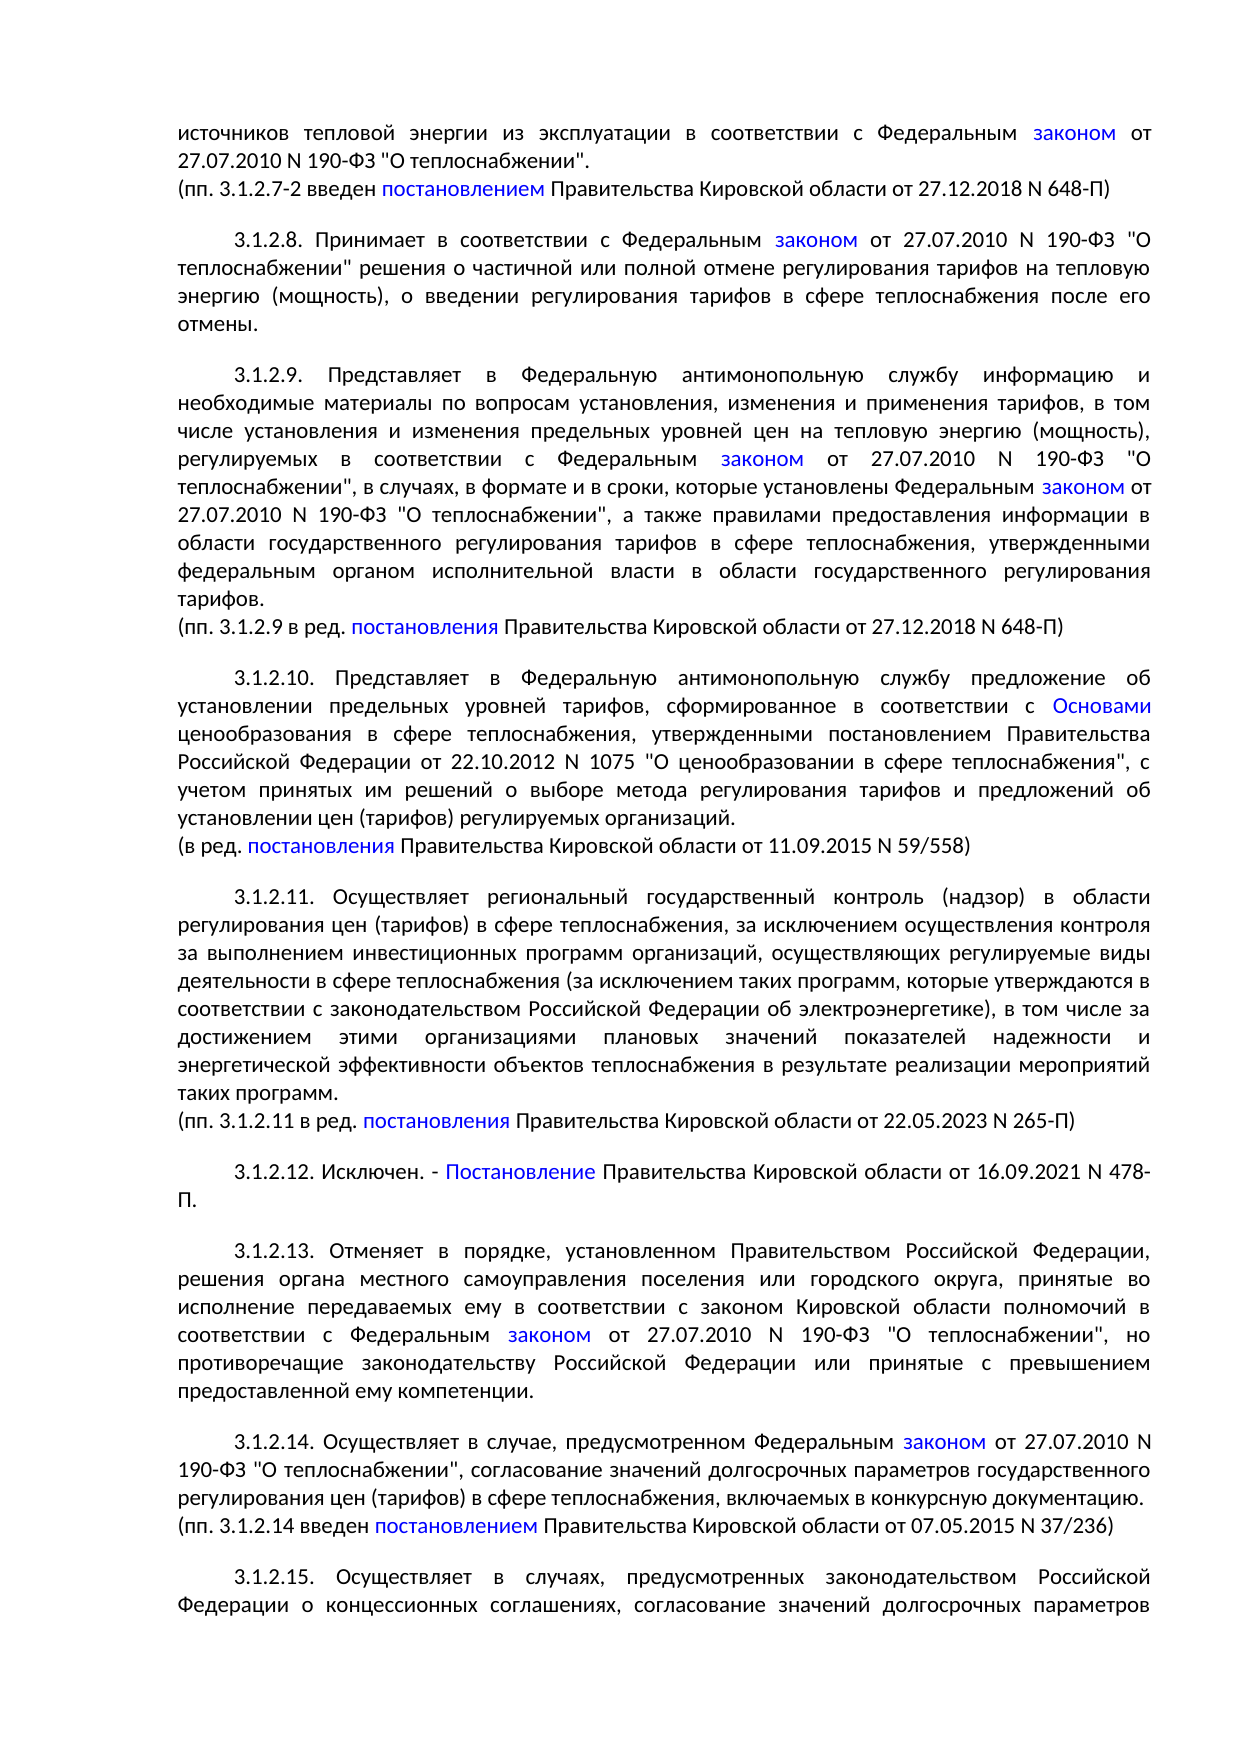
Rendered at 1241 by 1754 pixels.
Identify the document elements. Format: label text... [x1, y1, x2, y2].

text 3.1.2.13. Отменяет в порядке, установленном Правительством Российской Федерации, решения органа местного самоуправления поселения или городского округа, принятые во исполнение передаваемых ему в соответствии с законом Кировской области полномочий в соответствии с Федеральным законом от 27.07.2010 N 190-ФЗ "О теплоснабжении", но противоречащие законодательству Российской Федерации или принятые с превышением предоставленной ему компетенции. [177, 1236, 1152, 1404]
text 3.1.2.11. Осуществляет региональный государственный контроль (надзор) в области регулирования цен (тарифов) в сфере теплоснабжения, за исключением осуществления контроля за выполнением инвестиционных программ организаций, осуществляющих регулируемые виды деятельности в сфере теплоснабжения (за исключением таких программ, которые утверждаются в соответствии с законодательством Российской Федерации об электроэнергетике), в том числе за достижением этими организациями плановых значений показателей надежности и энергетической эффективности объектов теплоснабжения в результате реализации мероприятий таких программ. [177, 882, 1152, 1106]
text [177, 1562, 1152, 1618]
text 3.1.2.8. Принимает в соответствии с Федеральным законом от 27.07.2010 N 190-ФЗ "О теплоснабжении" решения о частичной или полной отмене регулирования тарифов на тепловую энергию (мощность), о введении регулирования тарифов в сфере теплоснабжения после его отмены. [177, 225, 1152, 337]
text (пп. 3.1.2.11 в ред. постановления Правительства Кировской области от 22.05.2023 N 265-П) [177, 1106, 1152, 1134]
text 3.1.2.9. Представляет в Федеральную антимонопольную службу информацию и необходимые материалы по вопросам установления, изменения и применения тарифов, в том числе установления и изменения предельных уровней цен на тепловую энергию (мощность), регулируемых в соответствии с Федеральным законом от 27.07.2010 N 190-ФЗ "О теплоснабжении", в случаях, в формате и в сроки, которые установлены Федеральным законом от 27.07.2010 N 190-ФЗ "О теплоснабжении", а также правилами предоставления информации в области государственного регулирования тарифов в сфере теплоснабжения, утвержденными федеральным органом исполнительной власти в области государственного регулирования тарифов. [177, 360, 1152, 612]
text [177, 118, 1152, 174]
text (пп. 3.1.2.9 в ред. постановления Правительства Кировской области от 27.12.2018 N 648-П) [177, 612, 1152, 640]
text (пп. 3.1.2.14 введен постановлением Правительства Кировской области от 07.05.2015 N 37/236) [177, 1511, 1152, 1539]
text (пп. 3.1.2.7-2 введен постановлением Правительства Кировской области от 27.12.2018 N 648-П) [177, 174, 1152, 202]
text 3.1.2.10. Представляет в Федеральную антимонопольную службу предложение об установлении предельных уровней тарифов, сформированное в соответствии с Основами ценообразования в сфере теплоснабжения, утвержденными постановлением Правительства Российской Федерации от 22.10.2012 N 1075 "О ценообразовании в сфере теплоснабжения", с учетом принятых им решений о выборе метода регулирования тарифов и предложений об установлении цен (тарифов) регулируемых организаций. [177, 663, 1152, 831]
text 3.1.2.12. Исключен. - Постановление Правительства Кировской области от 16.09.2021 N 478-П. [177, 1157, 1152, 1213]
text 3.1.2.14. Осуществляет в случае, предусмотренном Федеральным законом от 27.07.2010 N 190-ФЗ "О теплоснабжении", согласование значений долгосрочных параметров государственного регулирования цен (тарифов) в сфере теплоснабжения, включаемых в конкурсную документацию. [177, 1427, 1152, 1511]
text (в ред. постановления Правительства Кировской области от 11.09.2015 N 59/558) [177, 831, 1152, 859]
